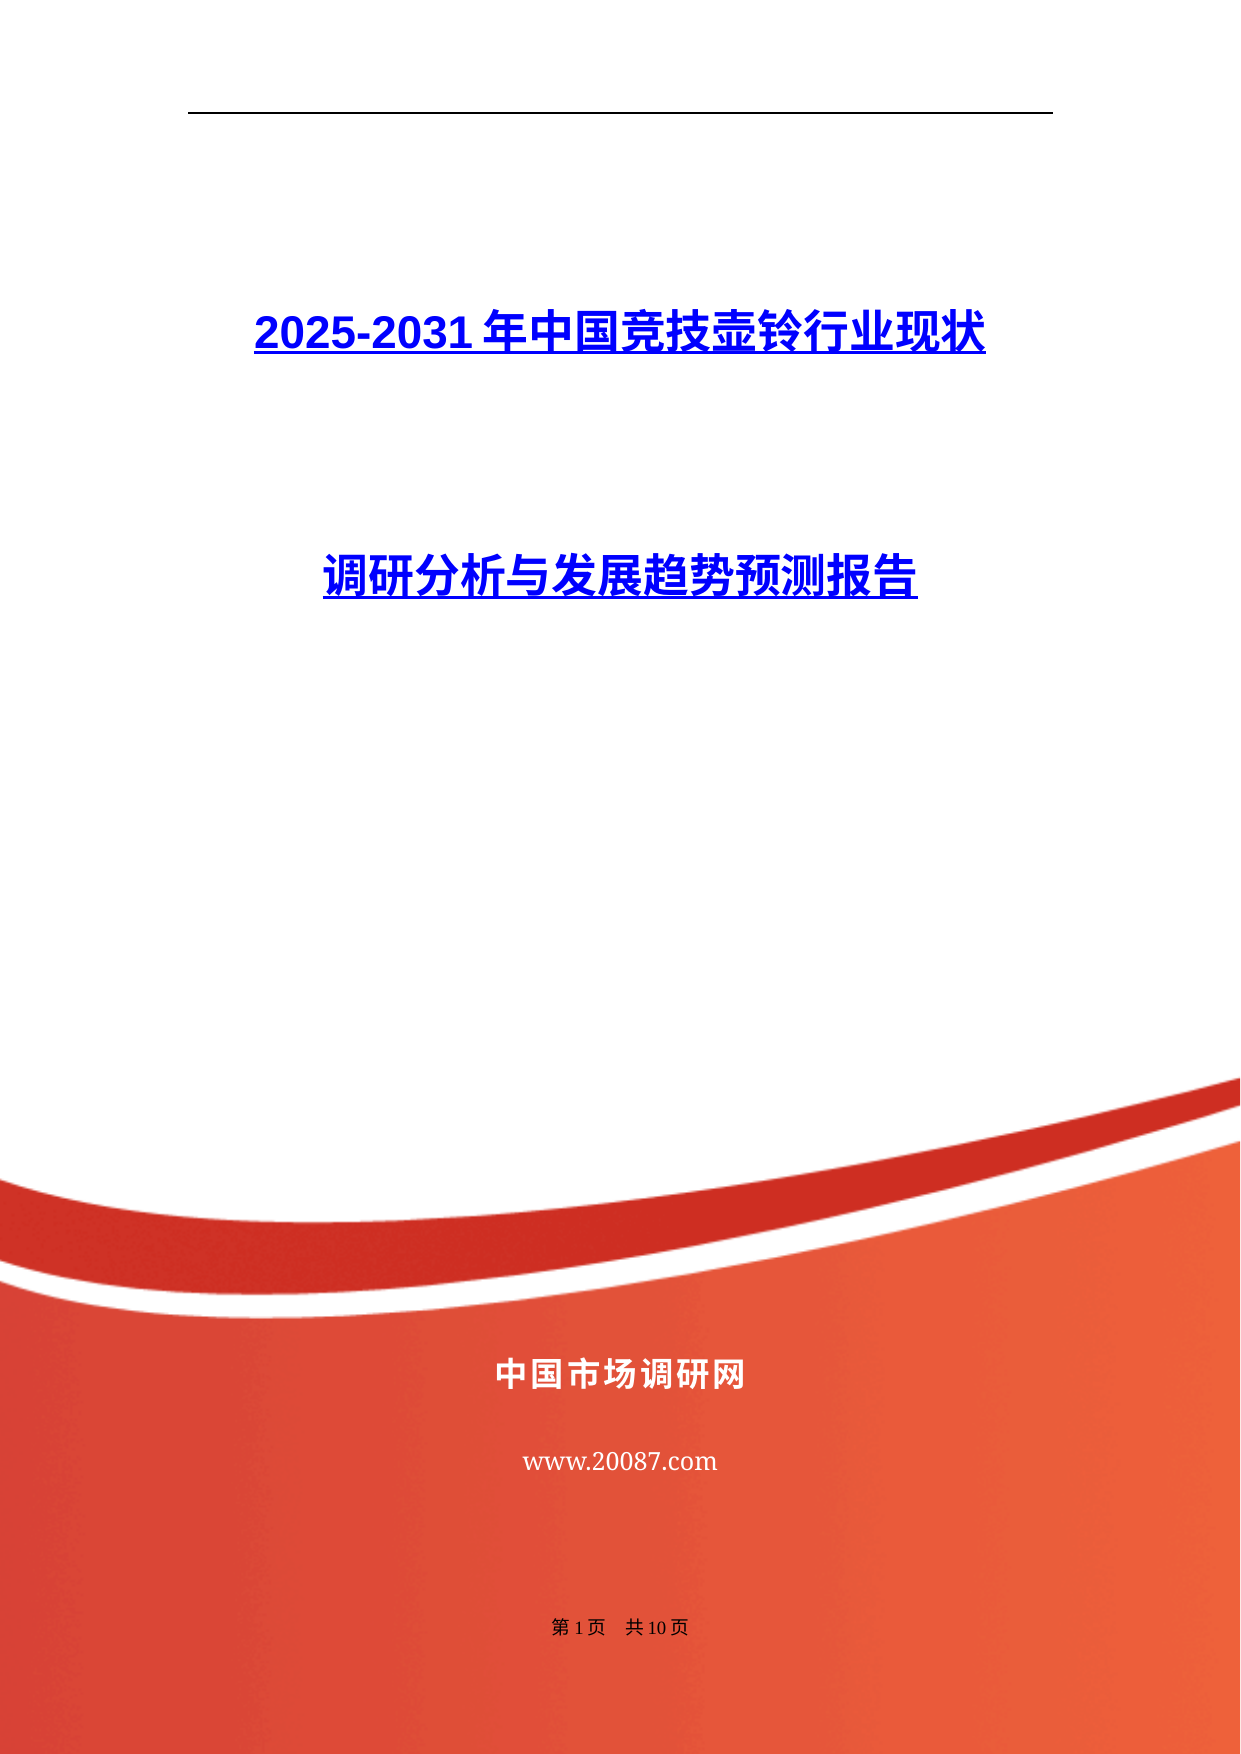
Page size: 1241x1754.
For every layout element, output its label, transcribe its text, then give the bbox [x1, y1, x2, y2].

picture [0, 1006, 1241, 1754]
text www.20087.com [187, 1428, 1053, 1493]
subtitle 中国市场调研网 [187, 1339, 1053, 1404]
table_header 2025-2031年中国竞技壶铃行业现状调研分析与发展趋势预测报告 [188, 207, 1053, 773]
